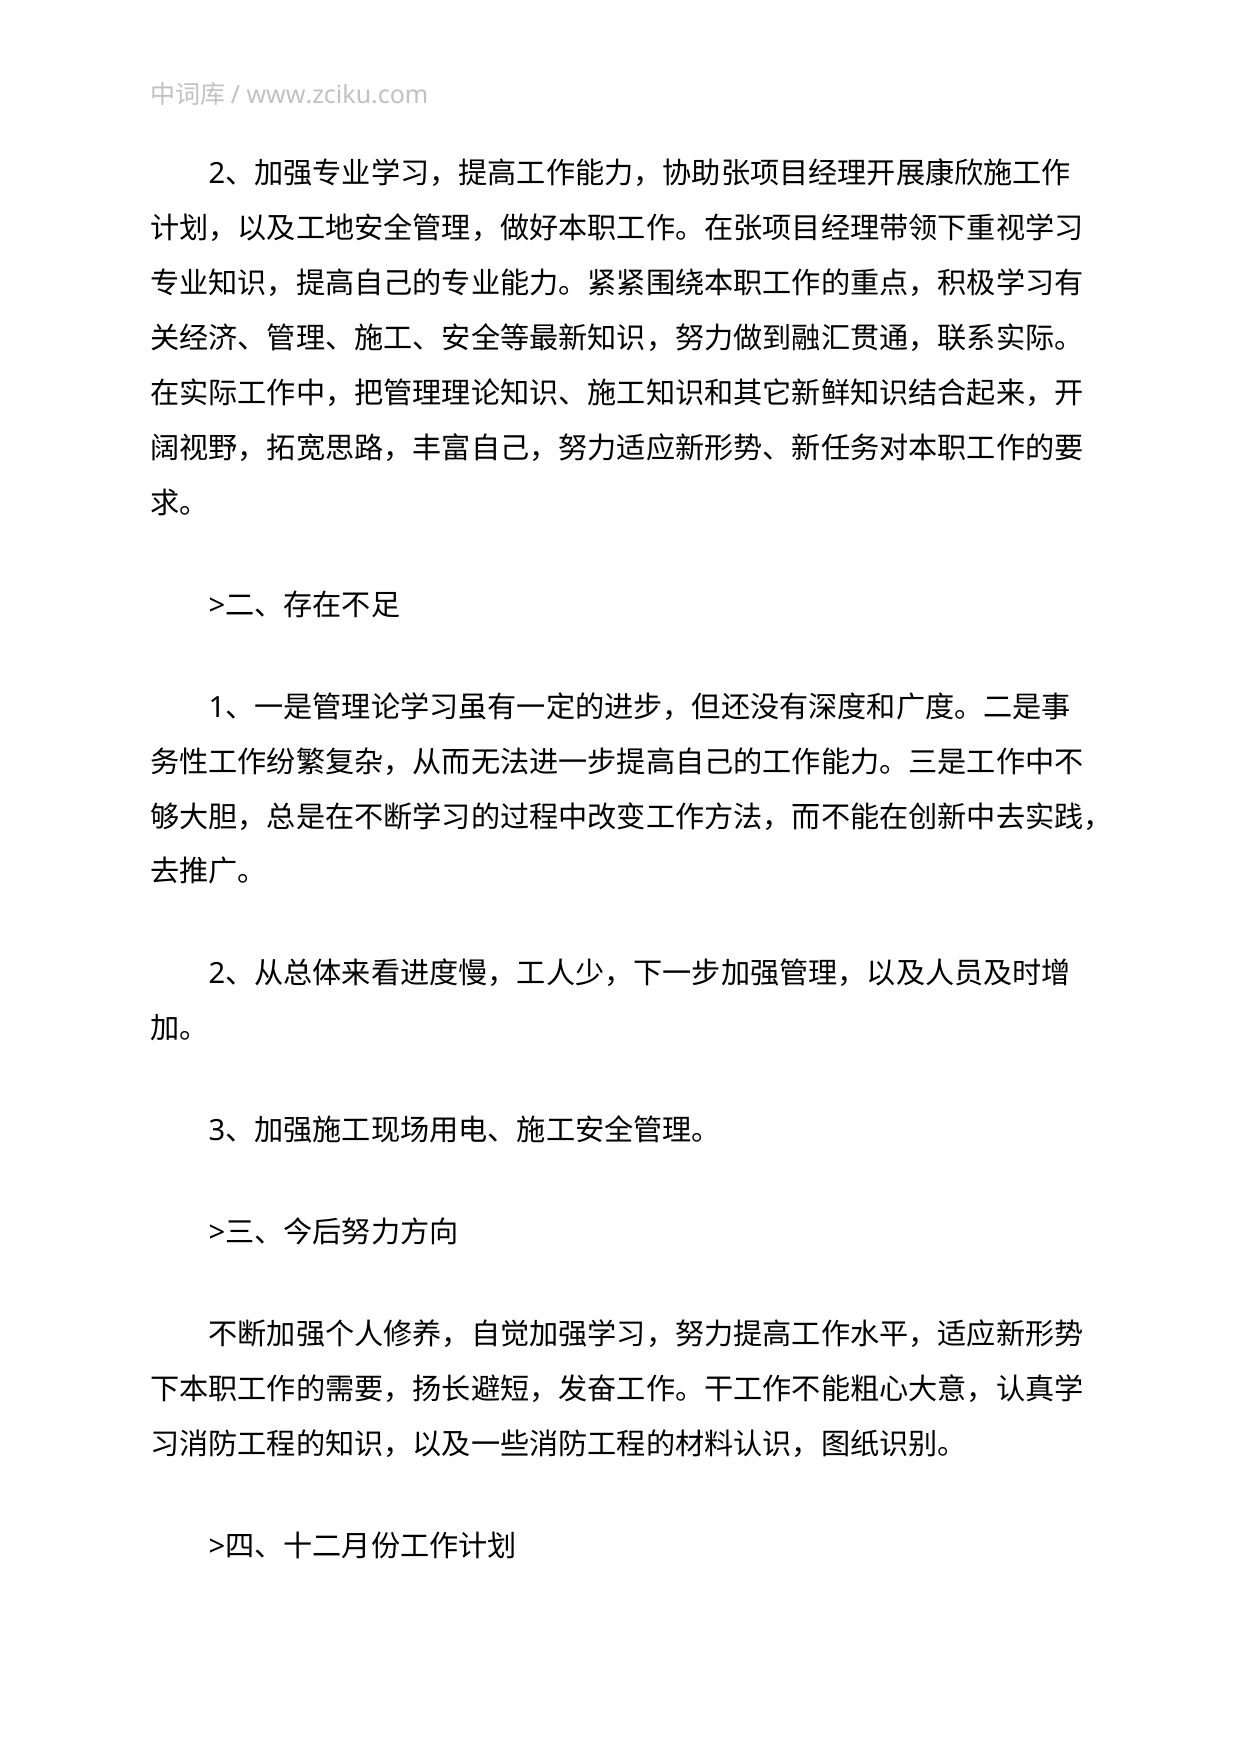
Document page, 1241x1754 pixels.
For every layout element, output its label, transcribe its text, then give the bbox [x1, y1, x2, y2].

text 1、一是管理论学习虽有一定的进步，但还没有深度和广度。二是事务性工作纷繁复杂，从而无法进一步提高自己的工作能力。三是工作中不够大胆，总是在不断学习的过程中改变工作方法，而不能在创新中去实践，去推广。 [150, 683, 1090, 890]
text 3、加强施工现场用电、施工安全管理。 [150, 1107, 1090, 1149]
text 2、从总体来看进度慢，工人少，下一步加强管理，以及人员及时增加。 [150, 950, 1090, 1047]
text >三、今后努力方向 [150, 1208, 1090, 1251]
text >四、十二月份工作计划 [150, 1522, 1090, 1564]
text 2、加强专业学习，提高工作能力，协助张项目经理开展康欣施工作计划，以及工地安全管理，做好本职工作。在张项目经理带领下重视学习专业知识，提高自己的专业能力。紧紧围绕本职工作的重点，积极学习有关经济、管理、施工、安全等最新知识，努力做到融汇贯通，联系实际。在实际工作中，把管理理论知识、施工知识和其它新鲜知识结合起来，开阔视野，拓宽思路，丰富自己，努力适应新形势、新任务对本职工作的要求。 [150, 150, 1090, 522]
text 不断加强个人修养，自觉加强学习，努力提高工作水平，适应新形势下本职工作的需要，扬长避短，发奋工作。干工作不能粗心大意，认真学习消防工程的知识，以及一些消防工程的材料认识，图纸识别。 [150, 1311, 1090, 1463]
text >二、存在不足 [150, 581, 1090, 624]
